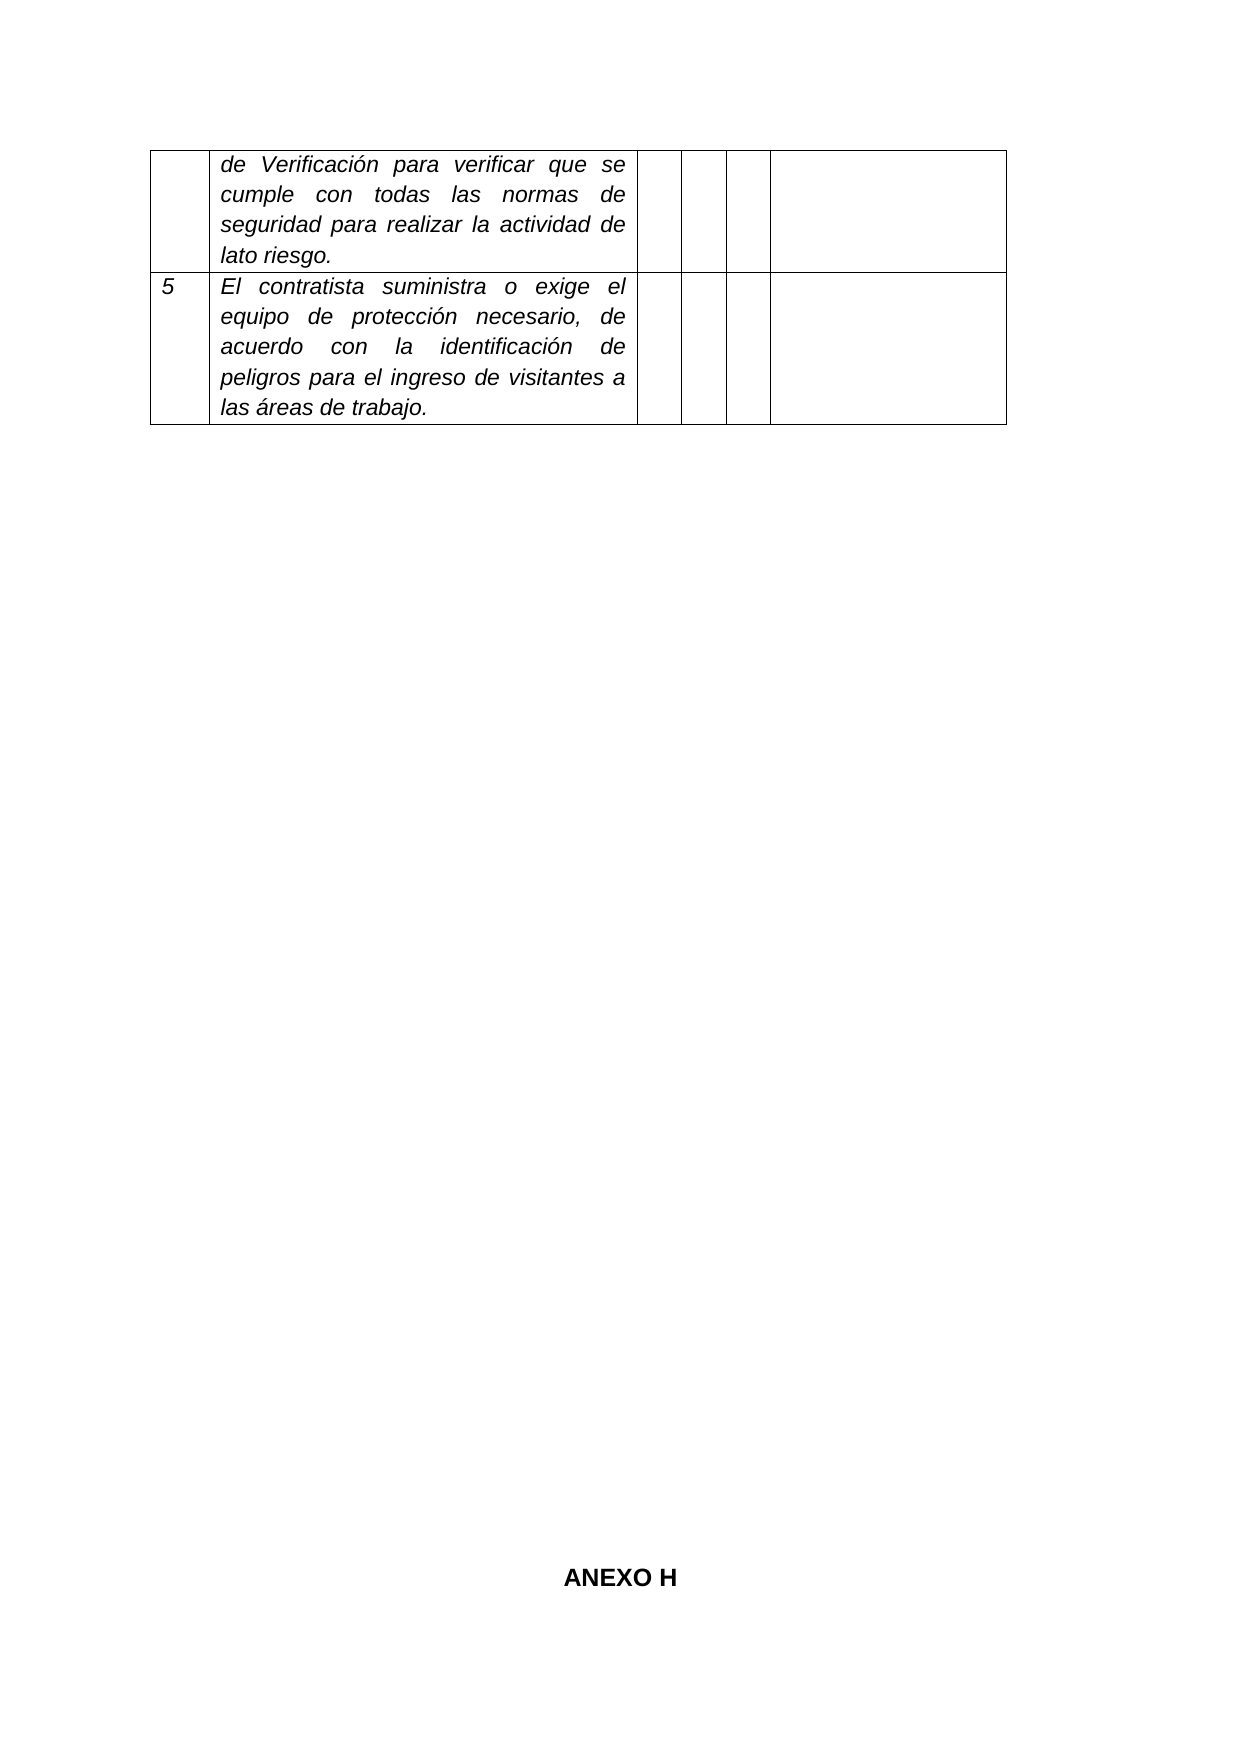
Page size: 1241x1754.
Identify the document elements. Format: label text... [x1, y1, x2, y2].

table_cell [682, 273, 726, 424]
table_cell [771, 273, 1006, 424]
table_cell [727, 151, 770, 272]
table_cell 5 [151, 273, 209, 424]
table_cell [638, 151, 681, 272]
table_cell El contratista suministra o exige el equipo de protección necesario, de acuerdo con la identificación de peligros para el ingreso de visitantes a las áreas de trabajo. [210, 273, 637, 424]
table_cell 4 [151, 151, 209, 272]
table_cell [727, 273, 770, 424]
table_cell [210, 151, 637, 272]
table_cell [771, 151, 1006, 272]
table_cell [682, 151, 726, 272]
text ANEXO H [150, 1563, 1090, 1591]
table_cell [638, 273, 681, 424]
